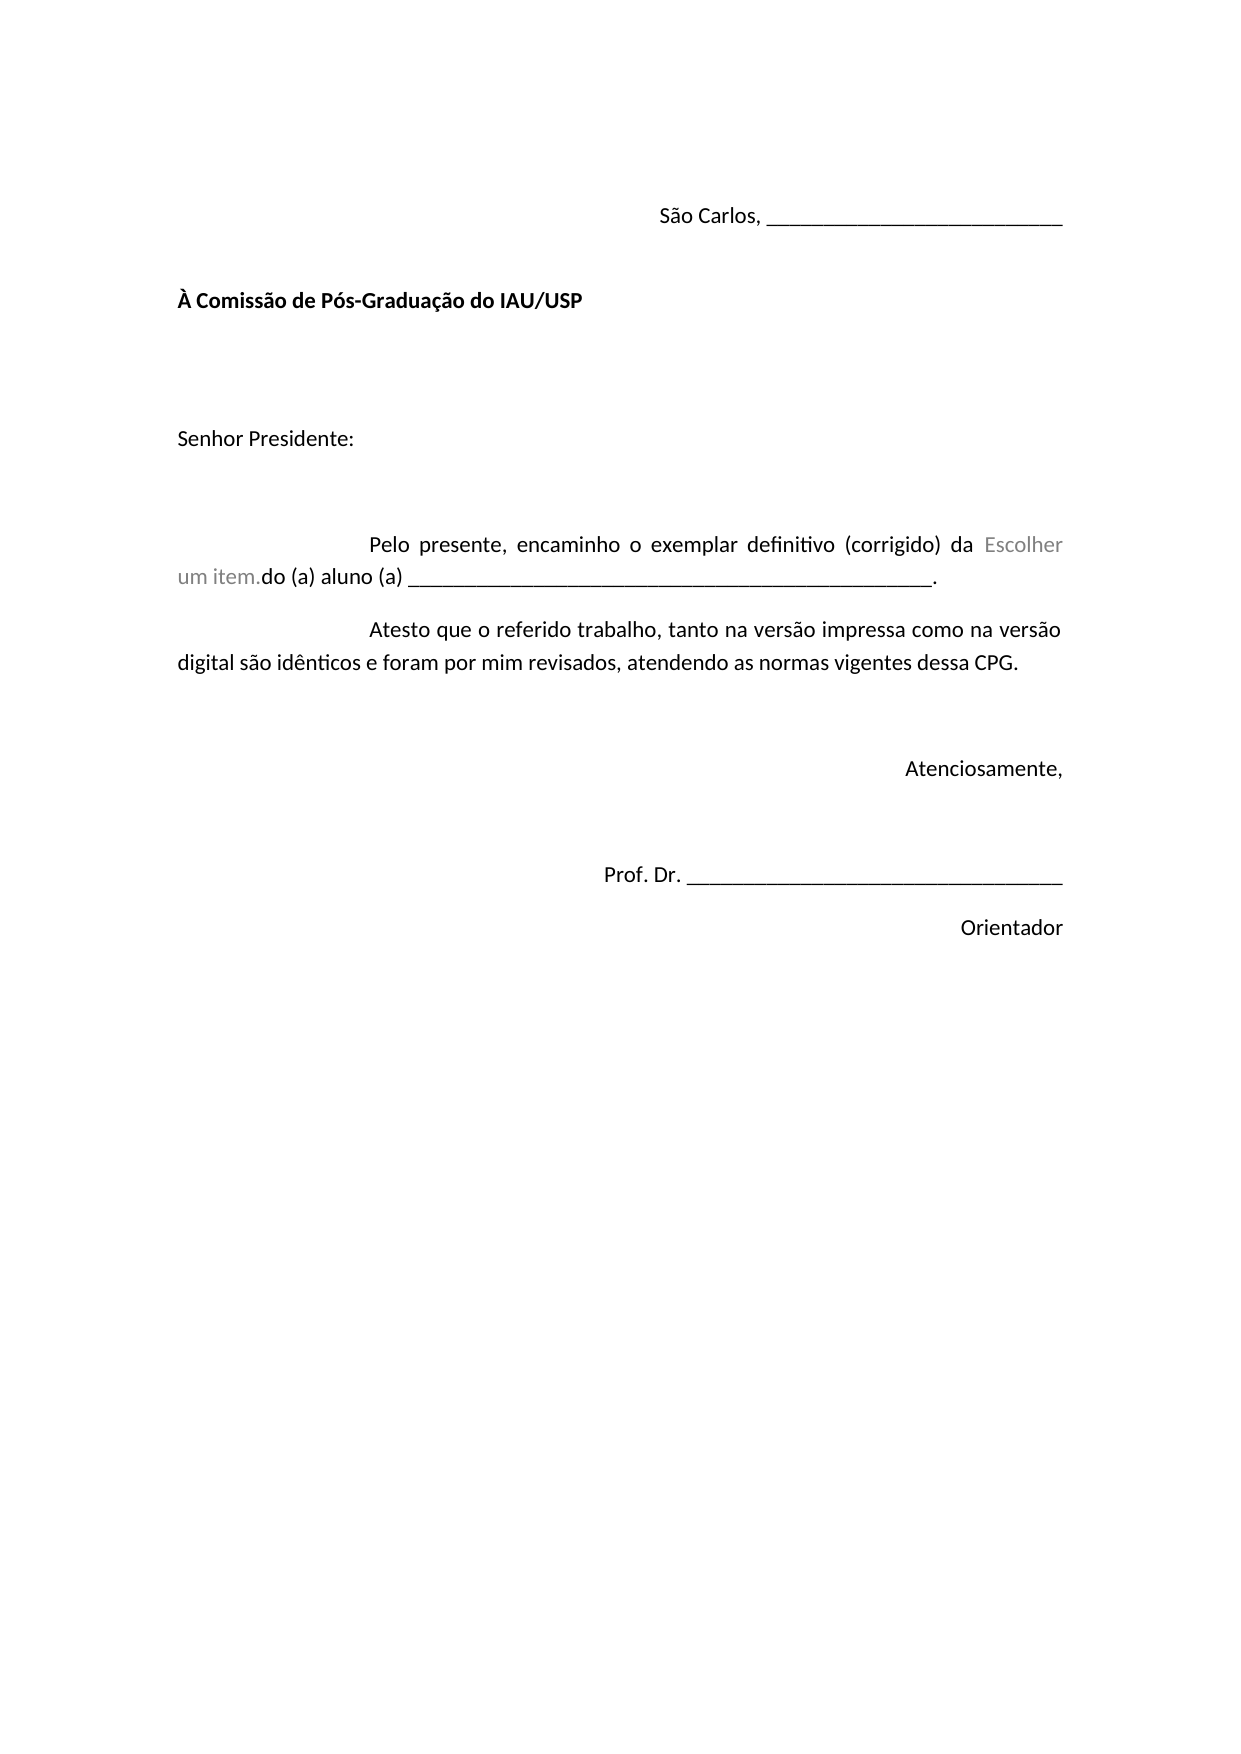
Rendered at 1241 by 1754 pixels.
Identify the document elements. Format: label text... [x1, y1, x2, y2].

text Senhor Presidente: [177, 424, 1063, 452]
text Atenciosamente, [177, 754, 1063, 782]
text São Carlos, __________________________ [177, 201, 1063, 229]
text Pelo presente, encaminho o exemplar definitivo (corrigido) da do (a) aluno (a) ______________________________________________. [177, 530, 1063, 590]
text Orientador [177, 913, 1063, 941]
text Atesto que o referido trabalho, tanto na versão impressa como na versão digital são idênticos e foram por mim revisados, atendendo as normas vigentes dessa CPG. [177, 615, 1063, 676]
text Prof. Dr. _________________________________ [177, 860, 1063, 888]
text À Comissão de Pós-Graduação do IAU/USP [177, 286, 1063, 314]
